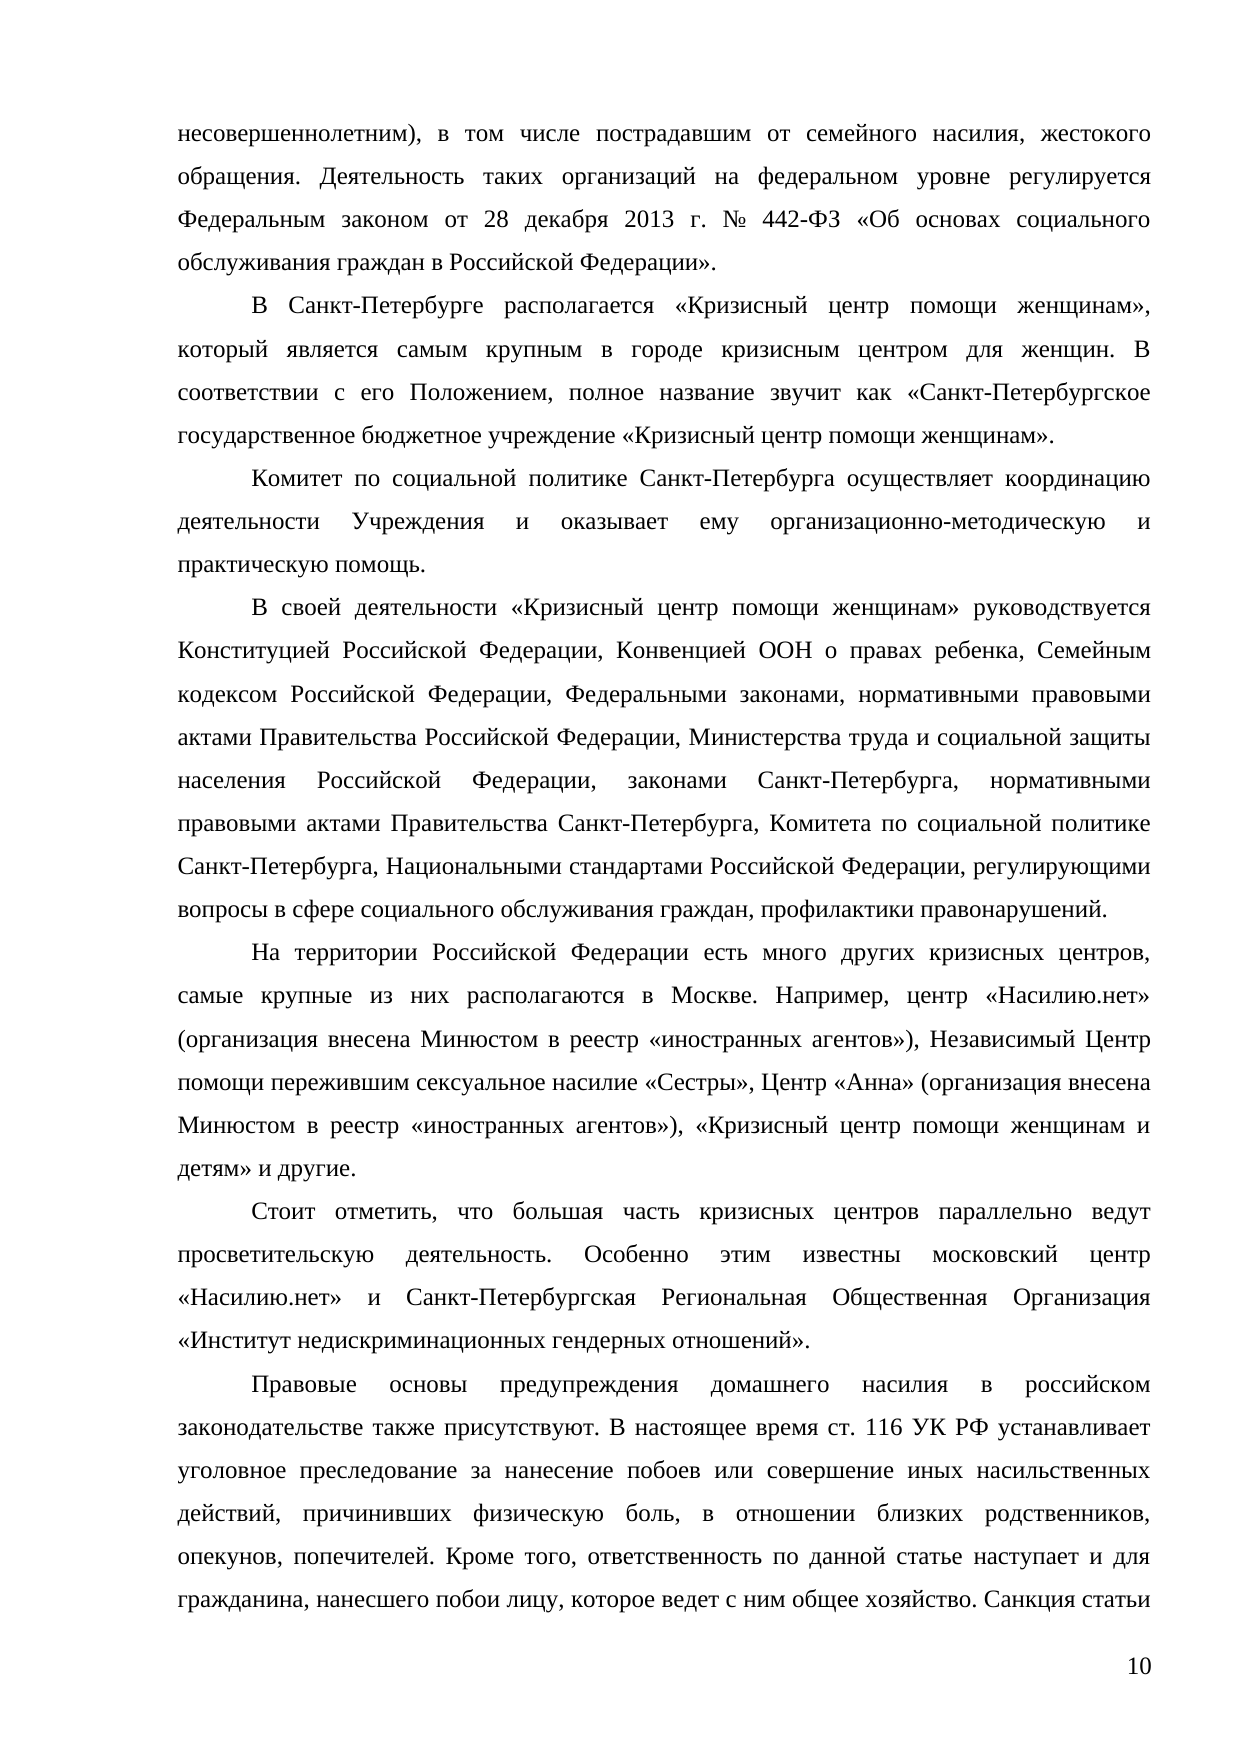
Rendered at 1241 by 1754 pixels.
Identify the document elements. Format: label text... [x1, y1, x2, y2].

text Комитет по социальной политике Санкт-Петербурга осуществляет координацию деятельности Учреждения и оказывает ему организационно-методическую и практическую помощь. [177, 463, 1152, 578]
text В Санкт-Петербурге располагается «Кризисный центр помощи женщинам», который является самым крупным в городе кризисным центром для женщин. В соответствии с его Положением, полное название звучит как «Санкт-Петербургское государственное бюджетное учреждение «Кризисный центр помощи женщинам». [177, 291, 1152, 449]
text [177, 118, 1152, 276]
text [177, 1369, 1152, 1613]
text На территории Российской Федерации есть много других кризисных центров, самые крупные из них располагаются в Москве. Например, центр «Насилию.нет» (организация внесена Минюстом в реестр «иностранных агентов»), Независимый Центр помощи пережившим сексуальное насилие «Сестры», Центр «Анна» (организация внесена Минюстом в реестр «иностранных агентов»), «Кризисный центр помощи женщинам и детям» и другие. [177, 937, 1152, 1182]
text В своей деятельности «Кризисный центр помощи женщинам» руководствуется Конституцией Российской Федерации, Конвенцией ООН о правах ребенка, Семейным кодексом Российской Федерации, Федеральными законами, нормативными правовыми актами Правительства Российской Федерации, Министерства труда и социальной защиты населения Российской Федерации, законами Санкт-Петербурга, нормативными правовыми актами Правительства Санкт-Петербурга, Комитета по социальной политике Санкт-Петербурга, Национальными стандартами Российской Федерации, регулирующими вопросы в сфере социального обслуживания граждан, профилактики правонарушений. [177, 592, 1152, 923]
text Стоит отметить, что большая часть кризисных центров параллельно ведут просветительскую деятельность. Особенно этим известны московский центр «Насилию.нет» и Санкт-Петербургская Региональная Общественная Организация «Институт недискриминационных гендерных отношений». [177, 1196, 1152, 1354]
